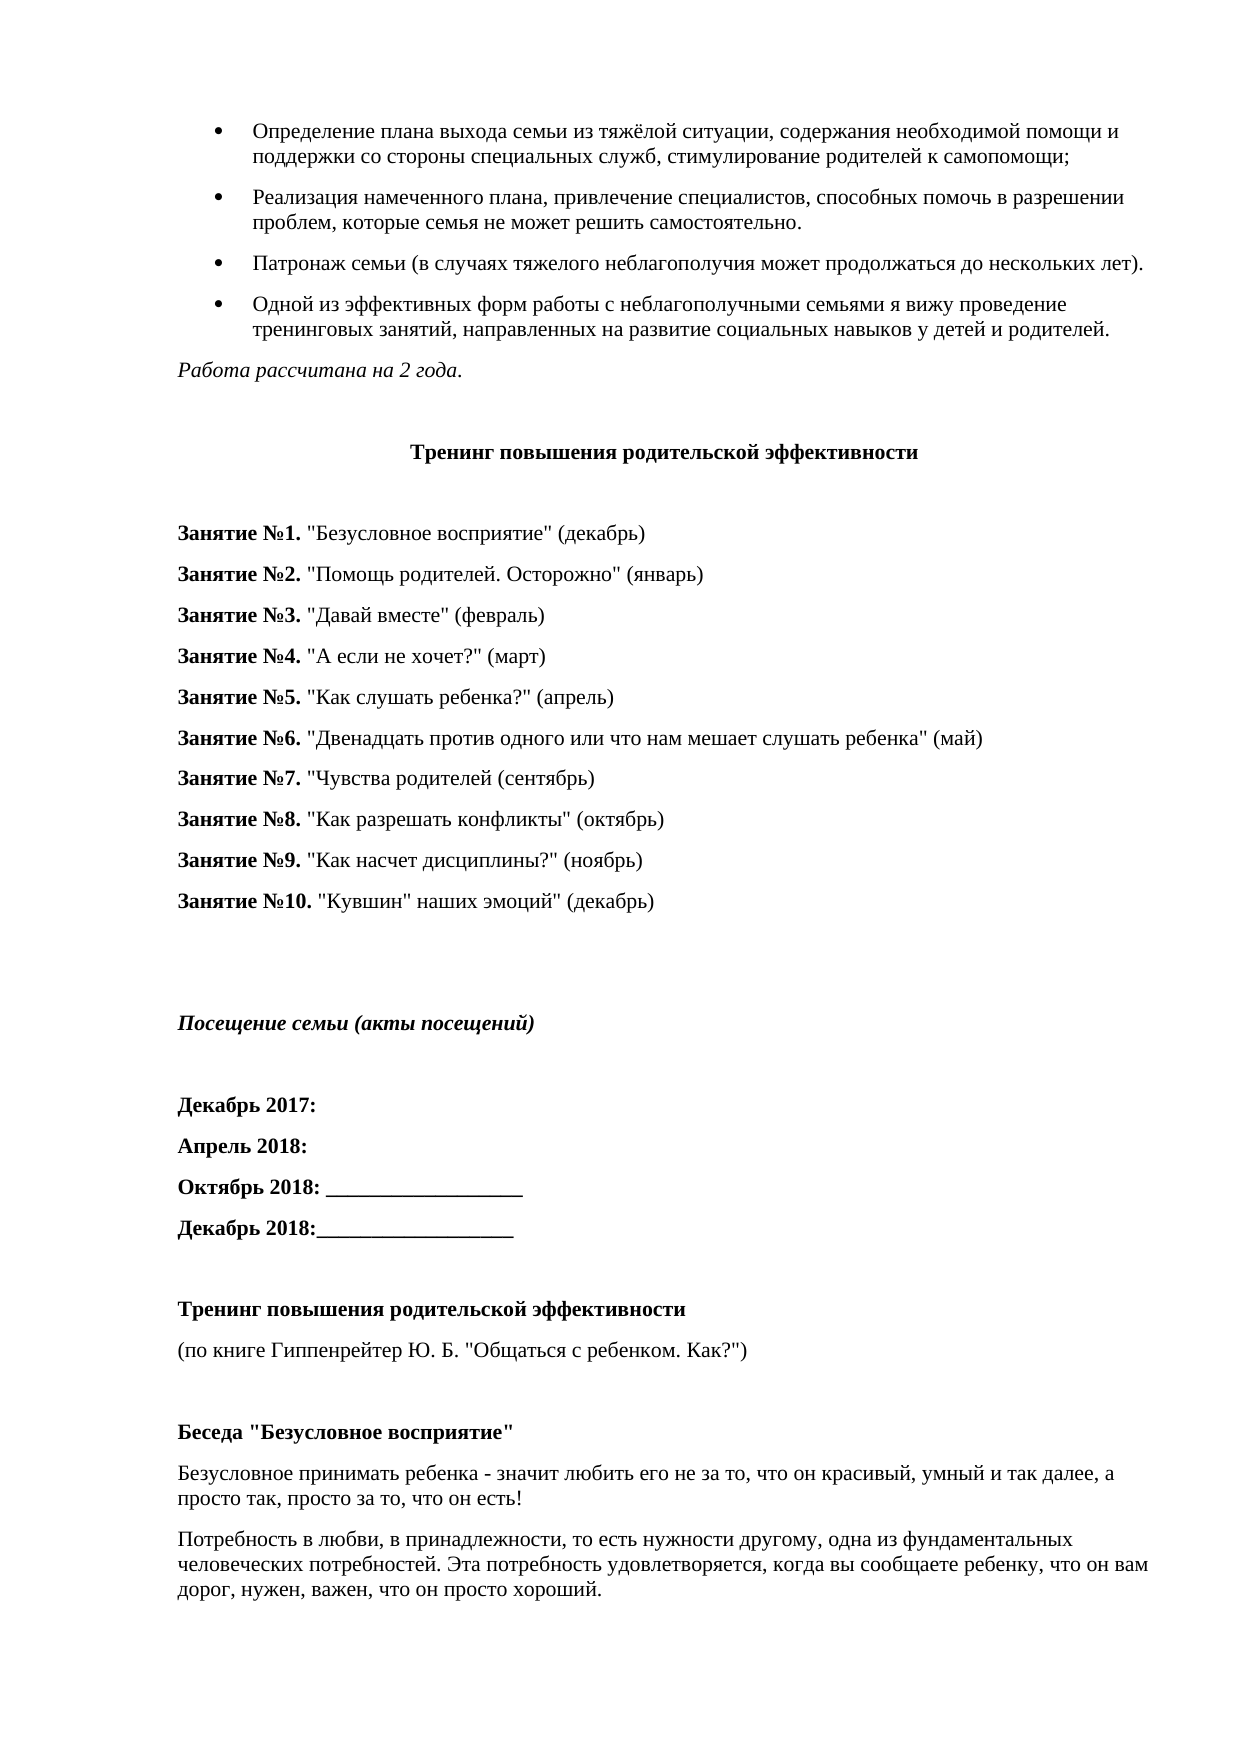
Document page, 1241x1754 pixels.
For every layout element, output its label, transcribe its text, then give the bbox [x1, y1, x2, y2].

text Апрель 2018: [177, 1133, 1152, 1158]
list Одной из эффективных форм работы с неблагополучными семьями я вижу проведение тренинговых занятий, направленных на развитие социальных навыков у детей и родителей. [215, 291, 1152, 341]
text Занятие №1. "Безусловное восприятие" (декабрь) [177, 520, 1152, 546]
list Патронаж семьи (в случаях тяжелого неблагополучия может продолжаться до нескольких лет). [215, 250, 1152, 275]
text Тренинг повышения родительской эффективности [177, 439, 1152, 464]
text Занятие №6. "Двенадцать против одного или что нам мешает слушать ребенка" (май) [177, 724, 1152, 750]
text Тренинг повышения родительской эффективности [177, 1296, 1152, 1321]
text Занятие №3. "Давай вместе" (февраль) [177, 602, 1152, 627]
text Декабрь 2017: [177, 1092, 1152, 1117]
text Занятие №7. "Чувства родителей (сентябрь) [177, 765, 1152, 791]
text Беседа "Безусловное восприятие" [177, 1419, 1152, 1444]
text Занятие №9. "Как насчет дисциплины?" (ноябрь) [177, 847, 1152, 872]
text Декабрь 2018:__________________ [177, 1214, 1152, 1240]
text Занятие №2. "Помощь родителей. Осторожно" (январь) [177, 561, 1152, 586]
text (по книге Гиппенрейтер Ю. Б. "Общаться с ребенком. Как?") [177, 1337, 1152, 1362]
text Потребность в любви, в принадлежности, то есть нужности другому, одна из фундаментальных человеческих потребностей. Эта потребность удовлетворяется, когда вы сообщаете ребенку, что он вам дорог, нужен, важен, что он просто хороший. [177, 1526, 1152, 1601]
text Безусловное принимать ребенка - значит любить его не за то, что он красивый, умный и так далее, а просто так, просто за то, что он есть! [177, 1459, 1152, 1510]
list Определение плана выхода семьи из тяжёлой ситуации, содержания необходимой помощи и поддержки со стороны специальных служб, стимулирование родителей к самопомощи; [215, 118, 1152, 168]
text Занятие №4. "А если не хочет?" (март) [177, 643, 1152, 668]
text Занятие №10. "Кувшин" наших эмоций" (декабрь) [177, 888, 1152, 913]
list Реализация намеченного плана, привлечение специалистов, способных помочь в разрешении проблем, которые семья не может решить самостоятельно. [215, 184, 1152, 234]
text Работа рассчитана на 2 года. [177, 357, 1152, 382]
text Посещение семьи (акты посещений) [177, 1010, 1152, 1036]
text Занятие №5. "Как слушать ребенка?" (апрель) [177, 684, 1152, 709]
text Октябрь 2018: __________________ [177, 1174, 1152, 1199]
text Занятие №8. "Как разрешать конфликты" (октябрь) [177, 806, 1152, 831]
